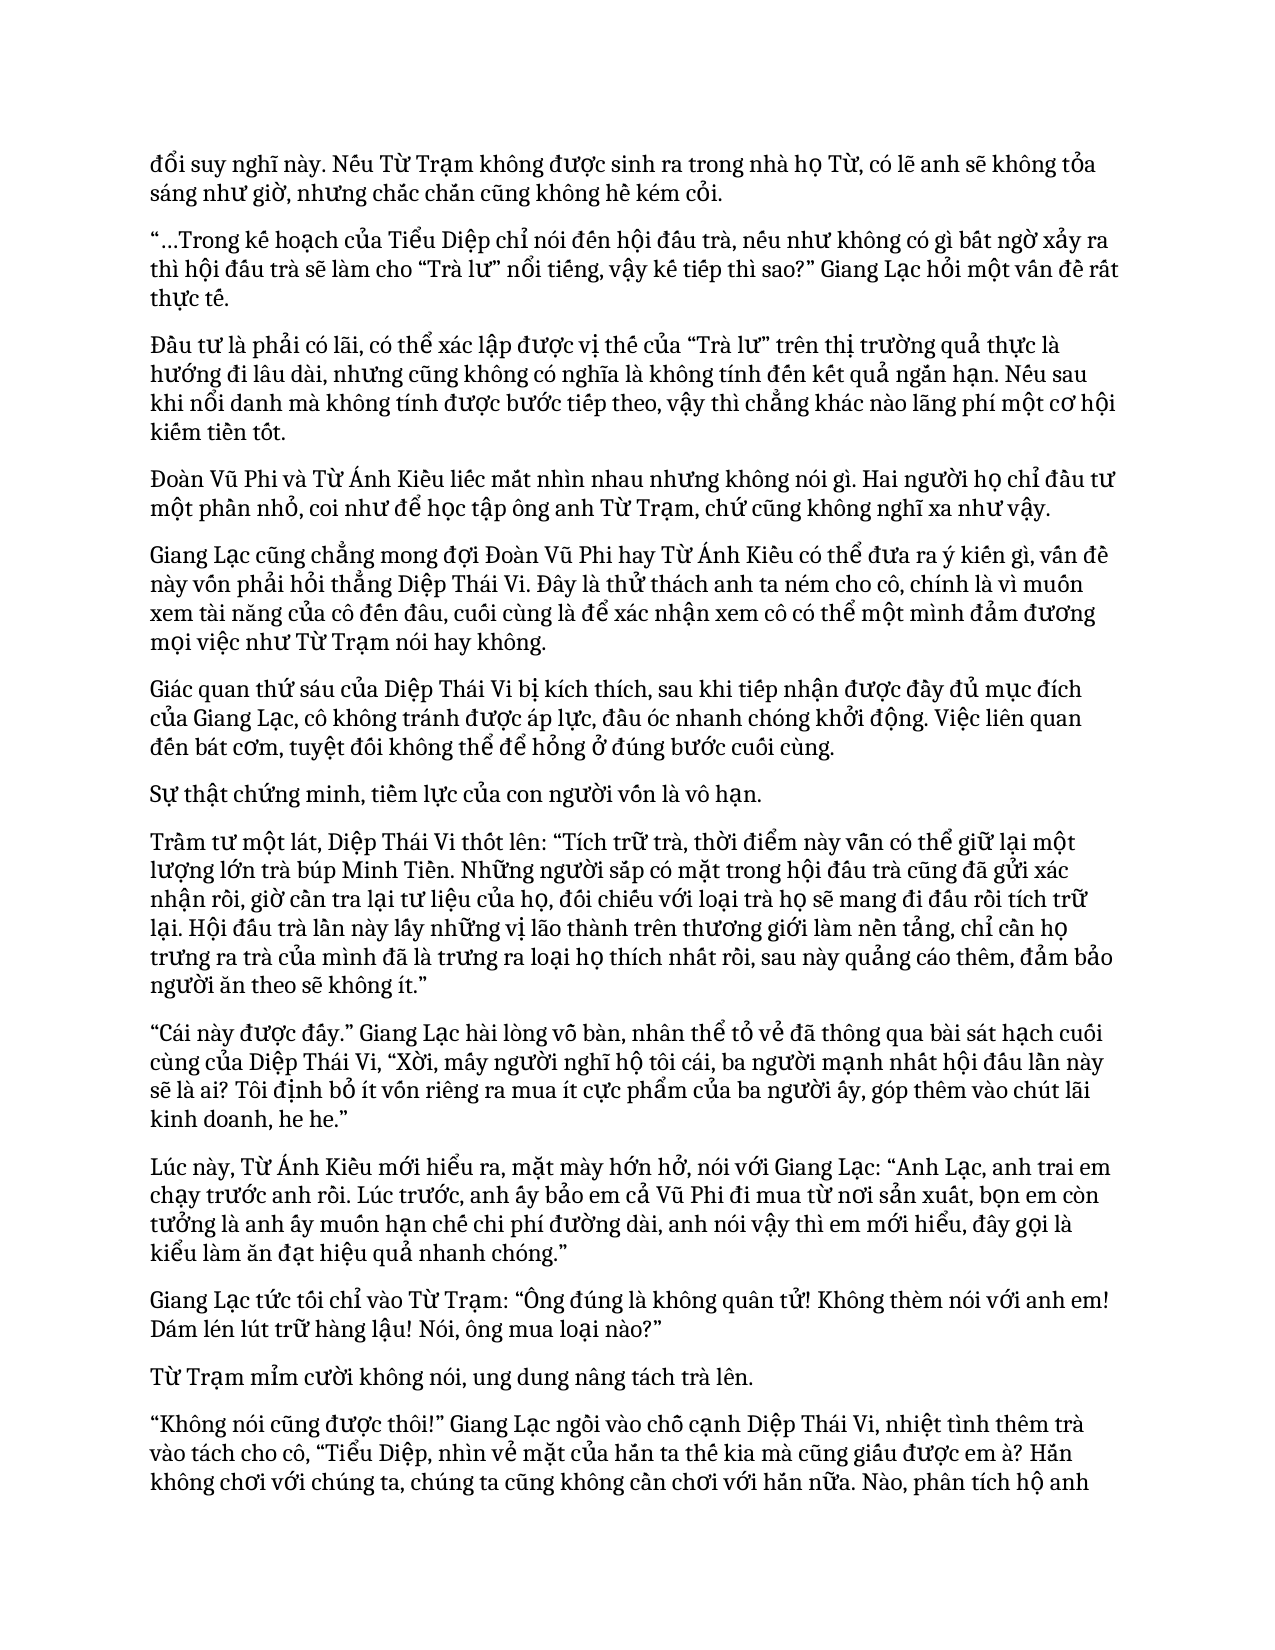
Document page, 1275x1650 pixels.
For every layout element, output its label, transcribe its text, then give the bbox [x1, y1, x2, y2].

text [150, 1410, 1125, 1496]
text Từ Trạm mỉm cười không nói, ung dung nâng tách trà lên. [150, 1362, 1125, 1391]
text Giang Lạc tức tối chỉ vào Từ Trạm: “Ông đúng là không quân tử! Không thèm nói với anh em! Dám lén lút trữ hàng lậu! Nói, ông mua loại nào?” [150, 1286, 1125, 1344]
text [150, 150, 1125, 207]
text Lúc này, Từ Ánh Kiều mới hiểu ra, mặt mày hớn hở, nói với Giang Lạc: “Anh Lạc, anh trai em chạy trước anh rồi. Lúc trước, anh ấy bảo em cả Vũ Phi đi mua từ nơi sản xuất, bọn em còn tưởng là anh ấy muốn hạn chế chi phí đường dài, anh nói vậy thì em mới hiểu, đây gọi là kiểu làm ăn đạt hiệu quả nhanh chóng.” [150, 1152, 1125, 1267]
text Trầm tư một lát, Diệp Thái Vi thốt lên: “Tích trữ trà, thời điểm này vẫn có thể giữ lại một lượng lớn trà búp Minh Tiền. Những người sắp có mặt trong hội đấu trà cũng đã gửi xác nhận rồi, giờ cần tra lại tư liệu của họ, đối chiếu với loại trà họ sẽ mang đi đấu rồi tích trữ lại. Hội đấu trà lần này lấy những vị lão thành trên thương giới làm nền tảng, chỉ cần họ trưng ra trà của mình đã là trưng ra loại họ thích nhất rồi, sau này quảng cáo thêm, đảm bảo người ăn theo sẽ không ít.” [150, 827, 1125, 1000]
text “Cái này được đấy.” Giang Lạc hài lòng vỗ bàn, nhân thể tỏ vẻ đã thông qua bài sát hạch cuối cùng của Diệp Thái Vi, “Xời, mấy người nghĩ hộ tôi cái, ba người mạnh nhất hội đấu lần này sẽ là ai? Tôi định bỏ ít vốn riêng ra mua ít cực phẩm của ba người ấy, góp thêm vào chút lãi kinh doanh, he he.” [150, 1019, 1125, 1134]
text “…Trong kế hoạch của Tiểu Diệp chỉ nói đến hội đấu trà, nếu như không có gì bất ngờ xảy ra thì hội đấu trà sẽ làm cho “Trà lư” nổi tiếng, vậy kế tiếp thì sao?” Giang Lạc hỏi một vấn đề rất thực tế. [150, 226, 1125, 312]
text Sự thật chứng minh, tiềm lực của con người vốn là vô hạn. [150, 780, 1125, 809]
text Đầu tư là phải có lãi, có thể xác lập được vị thế của “Trà lư” trên thị trường quả thực là hướng đi lâu dài, nhưng cũng không có nghĩa là không tính đến kết quả ngắn hạn. Nếu sau khi nổi danh mà không tính được bước tiếp theo, vậy thì chẳng khác nào lãng phí một cơ hội kiếm tiền tốt. [150, 331, 1125, 446]
text Đoàn Vũ Phi và Từ Ánh Kiều liếc mắt nhìn nhau nhưng không nói gì. Hai người họ chỉ đầu tư một phần nhỏ, coi như để học tập ông anh Từ Trạm, chứ cũng không nghĩ xa như vậy. [150, 465, 1125, 522]
text Giác quan thứ sáu của Diệp Thái Vi bị kích thích, sau khi tiếp nhận được đầy đủ mục đích của Giang Lạc, cô không tránh được áp lực, đầu óc nhanh chóng khởi động. Việc liên quan đến bát cơm, tuyệt đối không thể để hỏng ở đúng bước cuối cùng. [150, 675, 1125, 761]
text Giang Lạc cũng chẳng mong đợi Đoàn Vũ Phi hay Từ Ánh Kiều có thể đưa ra ý kiến gì, vấn đề này vốn phải hỏi thẳng Diệp Thái Vi. Đây là thử thách anh ta ném cho cô, chính là vì muốn xem tài năng của cô đến đâu, cuối cùng là để xác nhận xem cô có thể một mình đảm đương mọi việc như Từ Trạm nói hay không. [150, 541, 1125, 656]
